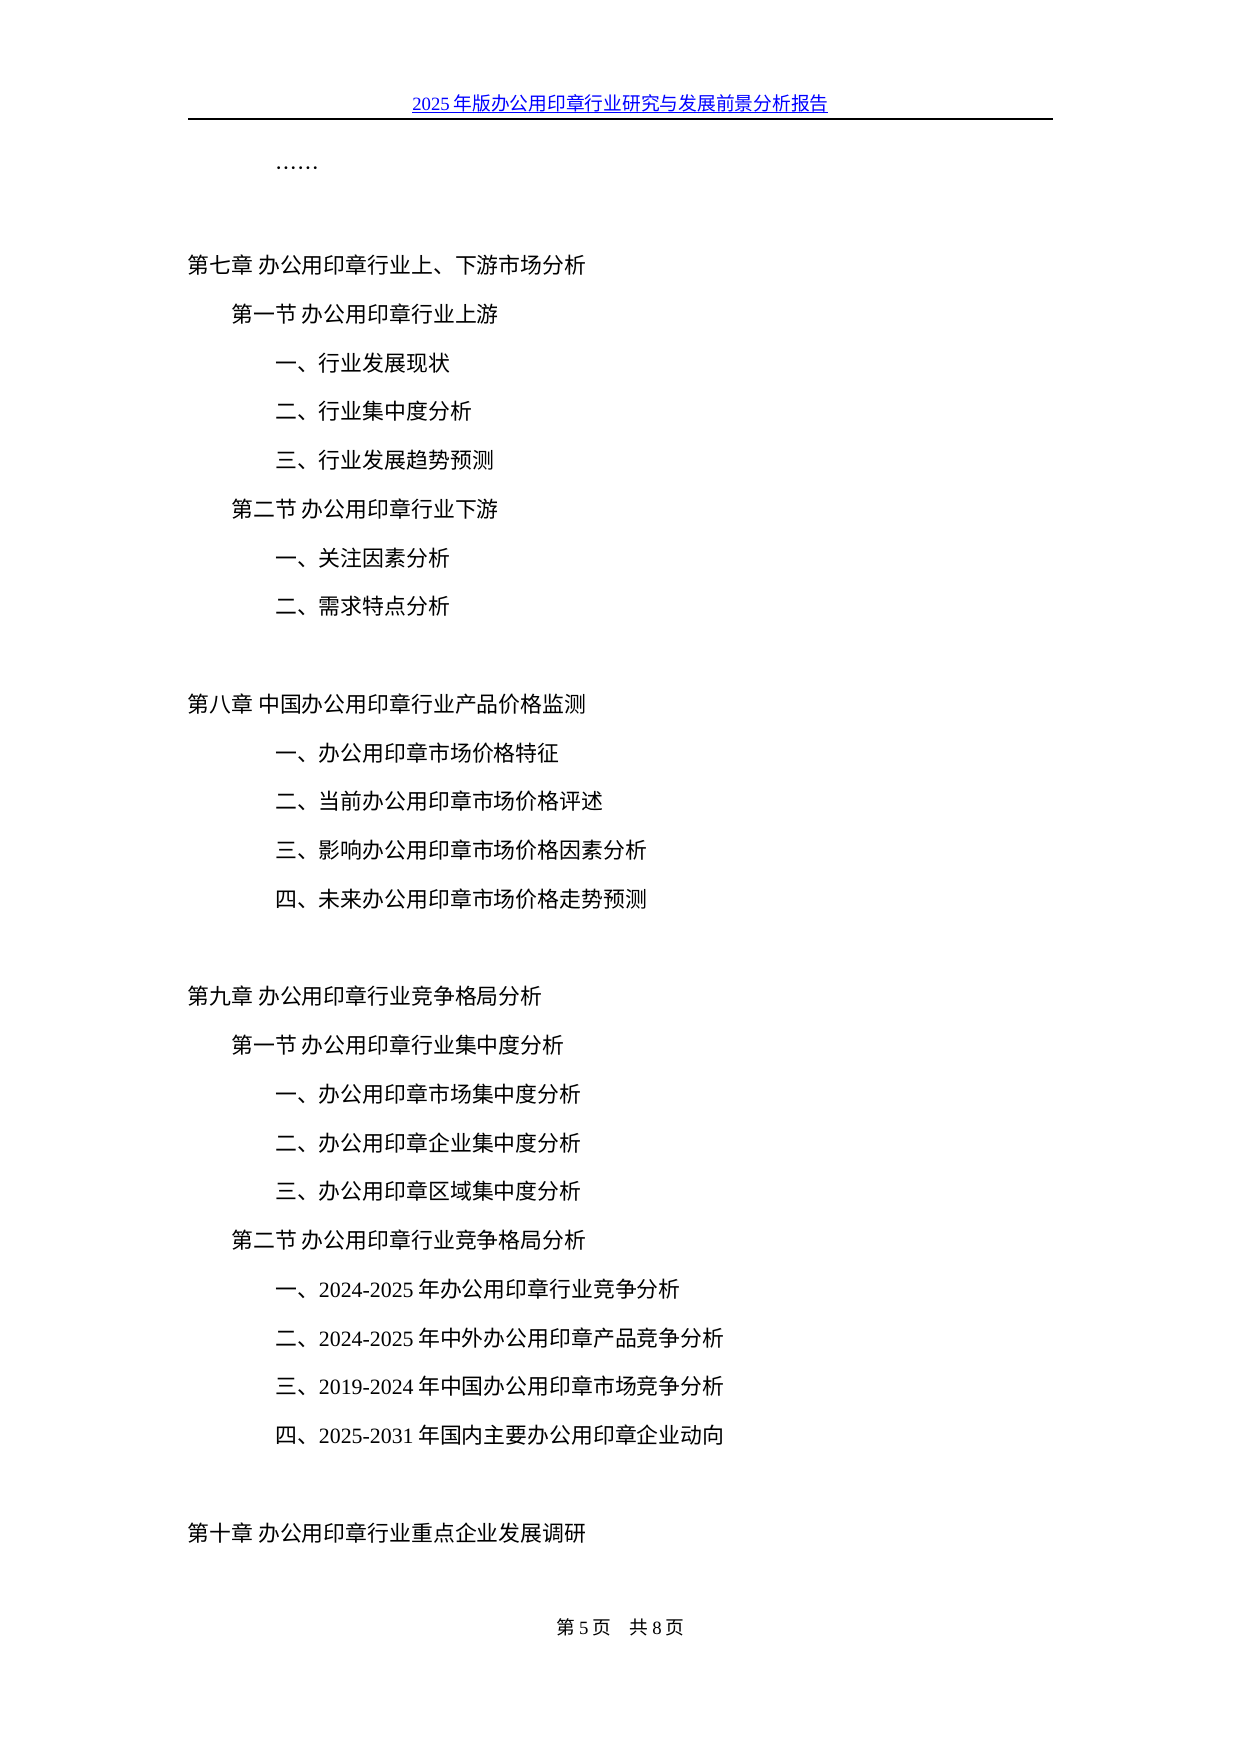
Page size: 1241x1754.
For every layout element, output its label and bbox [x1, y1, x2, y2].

text [187, 150, 1053, 1548]
